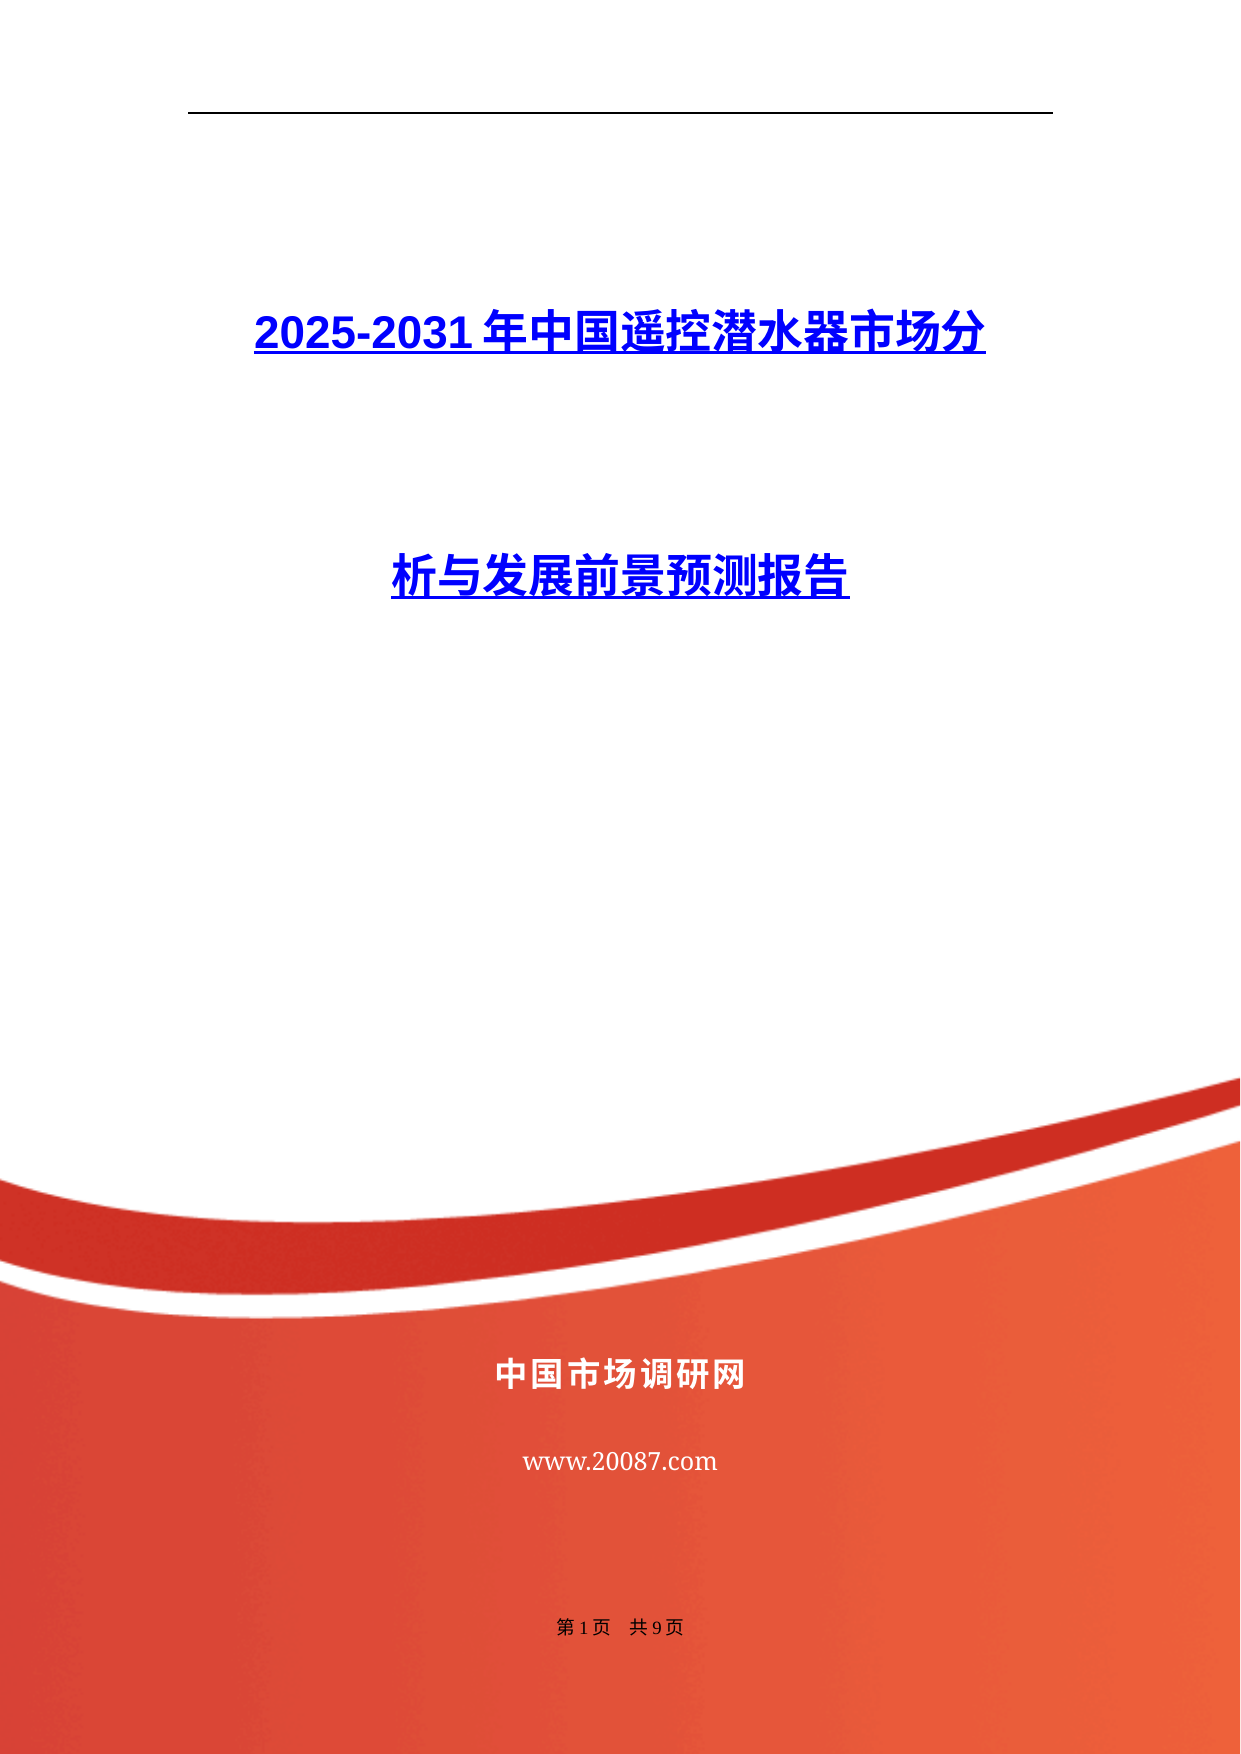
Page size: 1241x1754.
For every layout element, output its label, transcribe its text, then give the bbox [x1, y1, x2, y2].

subtitle 中国市场调研网 [187, 1339, 1053, 1404]
text www.20087.com [187, 1428, 1053, 1493]
picture [0, 1006, 1241, 1754]
table_header 2025-2031年中国遥控潜水器市场分析与发展前景预测报告 [188, 207, 1053, 773]
